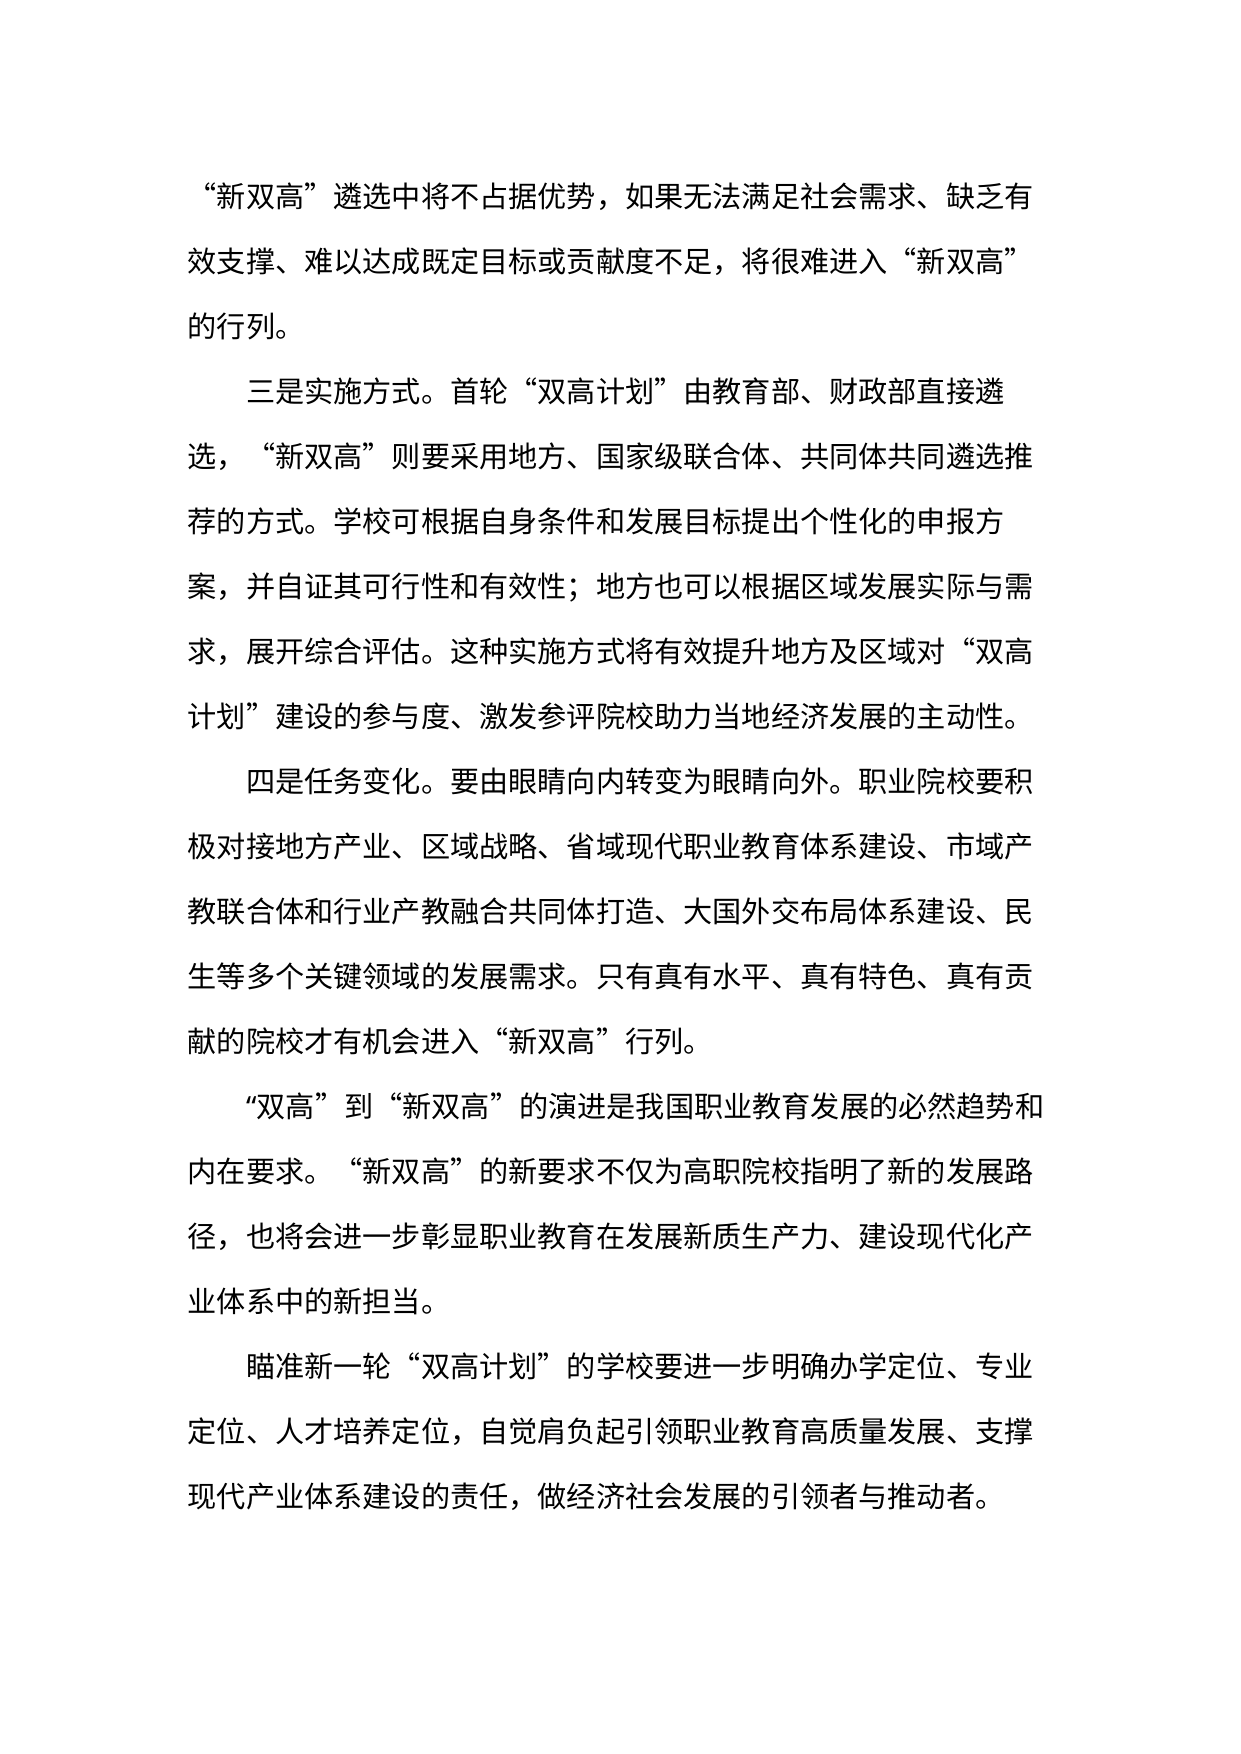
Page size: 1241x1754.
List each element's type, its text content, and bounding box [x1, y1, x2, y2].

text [187, 162, 1053, 357]
text 三是实施方式。首轮“双高计划”由教育部、财政部直接遴选，“新双高”则要采用地方、国家级联合体、共同体共同遴选推荐的方式。学校可根据自身条件和发展目标提出个性化的申报方案，并自证其可行性和有效性；地方也可以根据区域发展实际与需求，展开综合评估。这种实施方式将有效提升地方及区域对“双高计划”建设的参与度、激发参评院校助力当地经济发展的主动性。 [187, 357, 1053, 747]
text 四是任务变化。要由眼睛向内转变为眼睛向外。职业院校要积极对接地方产业、区域战略、省域现代职业教育体系建设、市域产教联合体和行业产教融合共同体打造、大国外交布局体系建设、民生等多个关键领域的发展需求。只有真有水平、真有特色、真有贡献的院校才有机会进入“新双高”行列。 [187, 747, 1053, 1072]
text “双高”到“新双高”的演进是我国职业教育发展的必然趋势和内在要求。“新双高”的新要求不仅为高职院校指明了新的发展路径，也将会进一步彰显职业教育在发展新质生产力、建设现代化产业体系中的新担当。 [187, 1072, 1053, 1332]
text 瞄准新一轮“双高计划”的学校要进一步明确办学定位、专业定位、人才培养定位，自觉肩负起引领职业教育高质量发展、支撑现代产业体系建设的责任，做经济社会发展的引领者与推动者。 [187, 1332, 1053, 1527]
